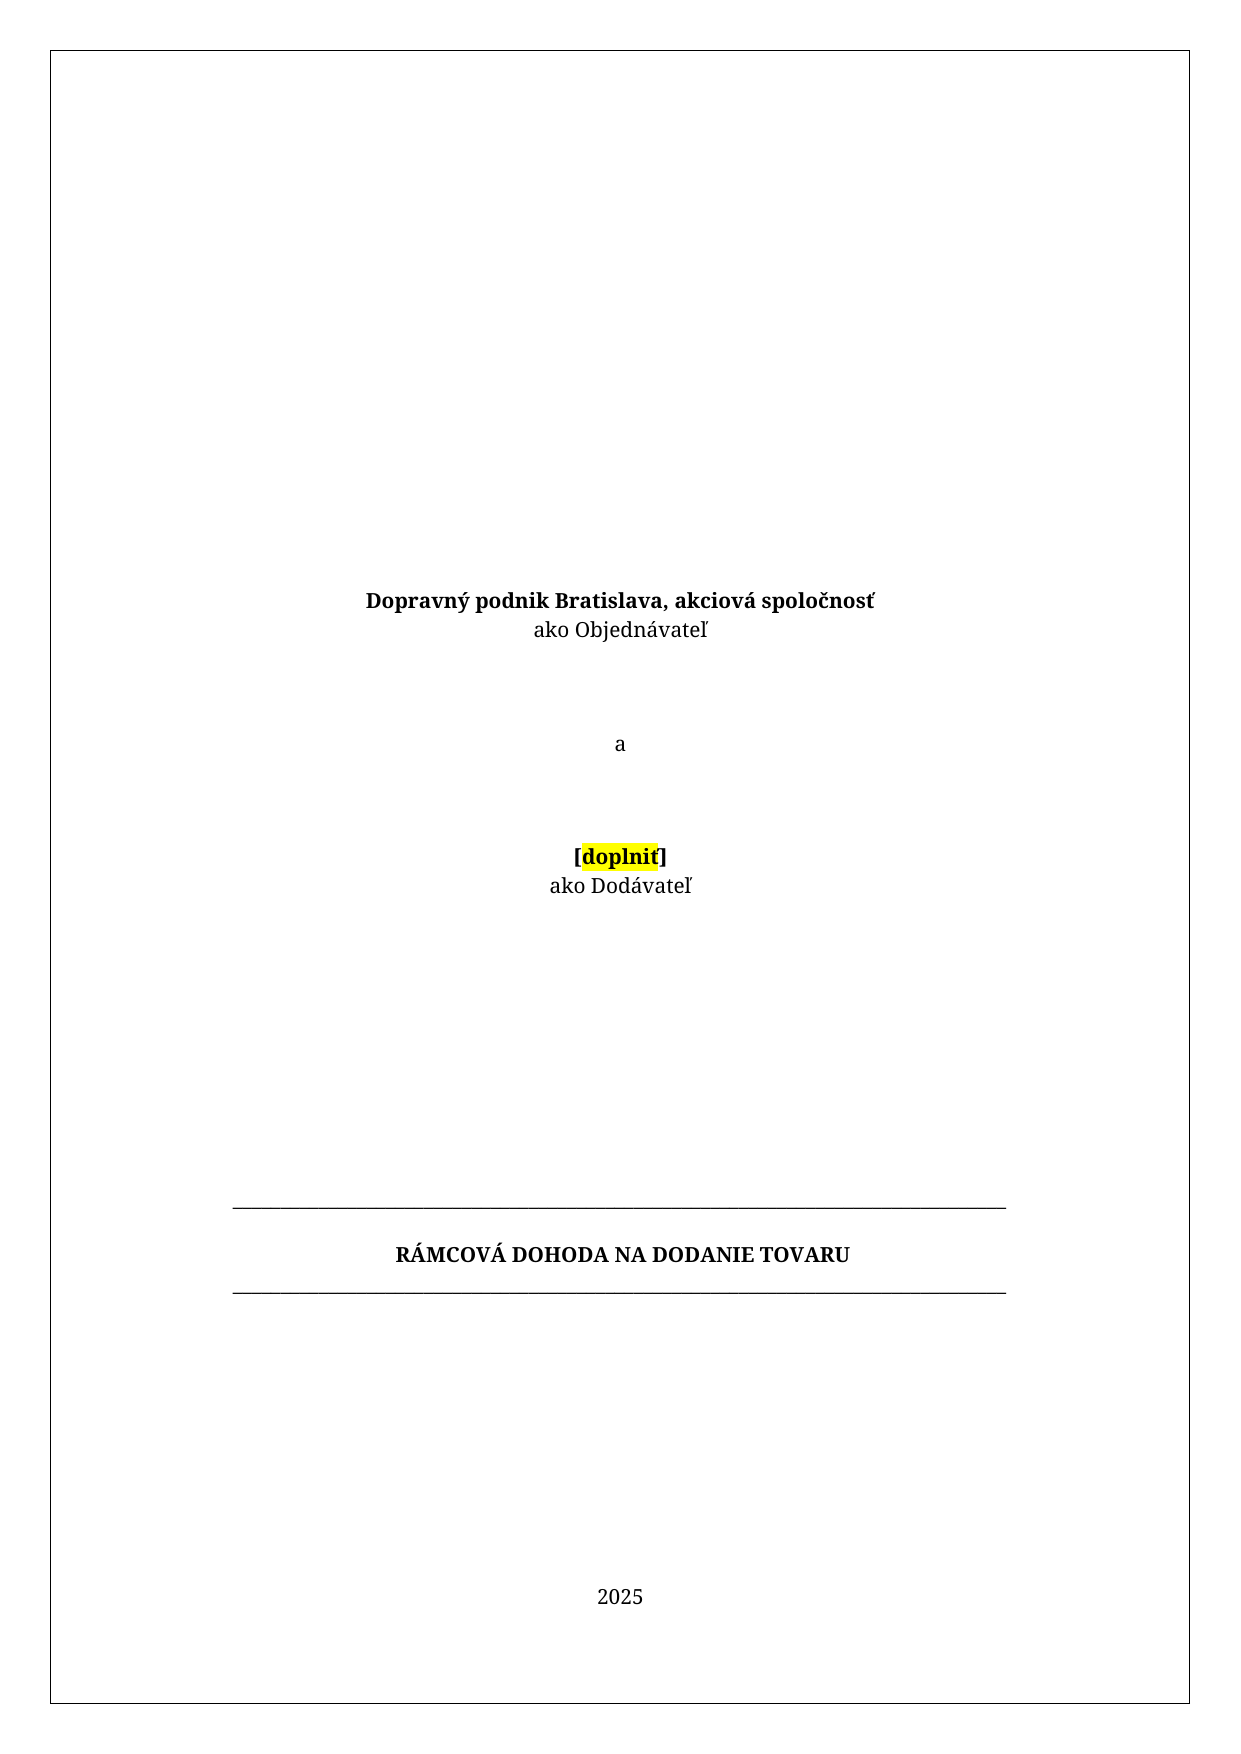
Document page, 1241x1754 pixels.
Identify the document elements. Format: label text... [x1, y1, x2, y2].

text a [118, 729, 1122, 757]
text RÁMCOVÁ DOHODA NA DODANIE TOVARU [118, 1241, 1122, 1269]
text _________________________________________________________________________________ [118, 1269, 1122, 1297]
text ako Objednávateľ [118, 615, 1122, 643]
text ako Dodávateľ [118, 871, 1122, 899]
text _________________________________________________________________________________ [118, 1184, 1122, 1212]
text 2025 [118, 1582, 1122, 1610]
text Dopravný podnik Bratislava, akciová spoločnosť [118, 586, 1122, 615]
text [doplniť] [118, 842, 1122, 871]
